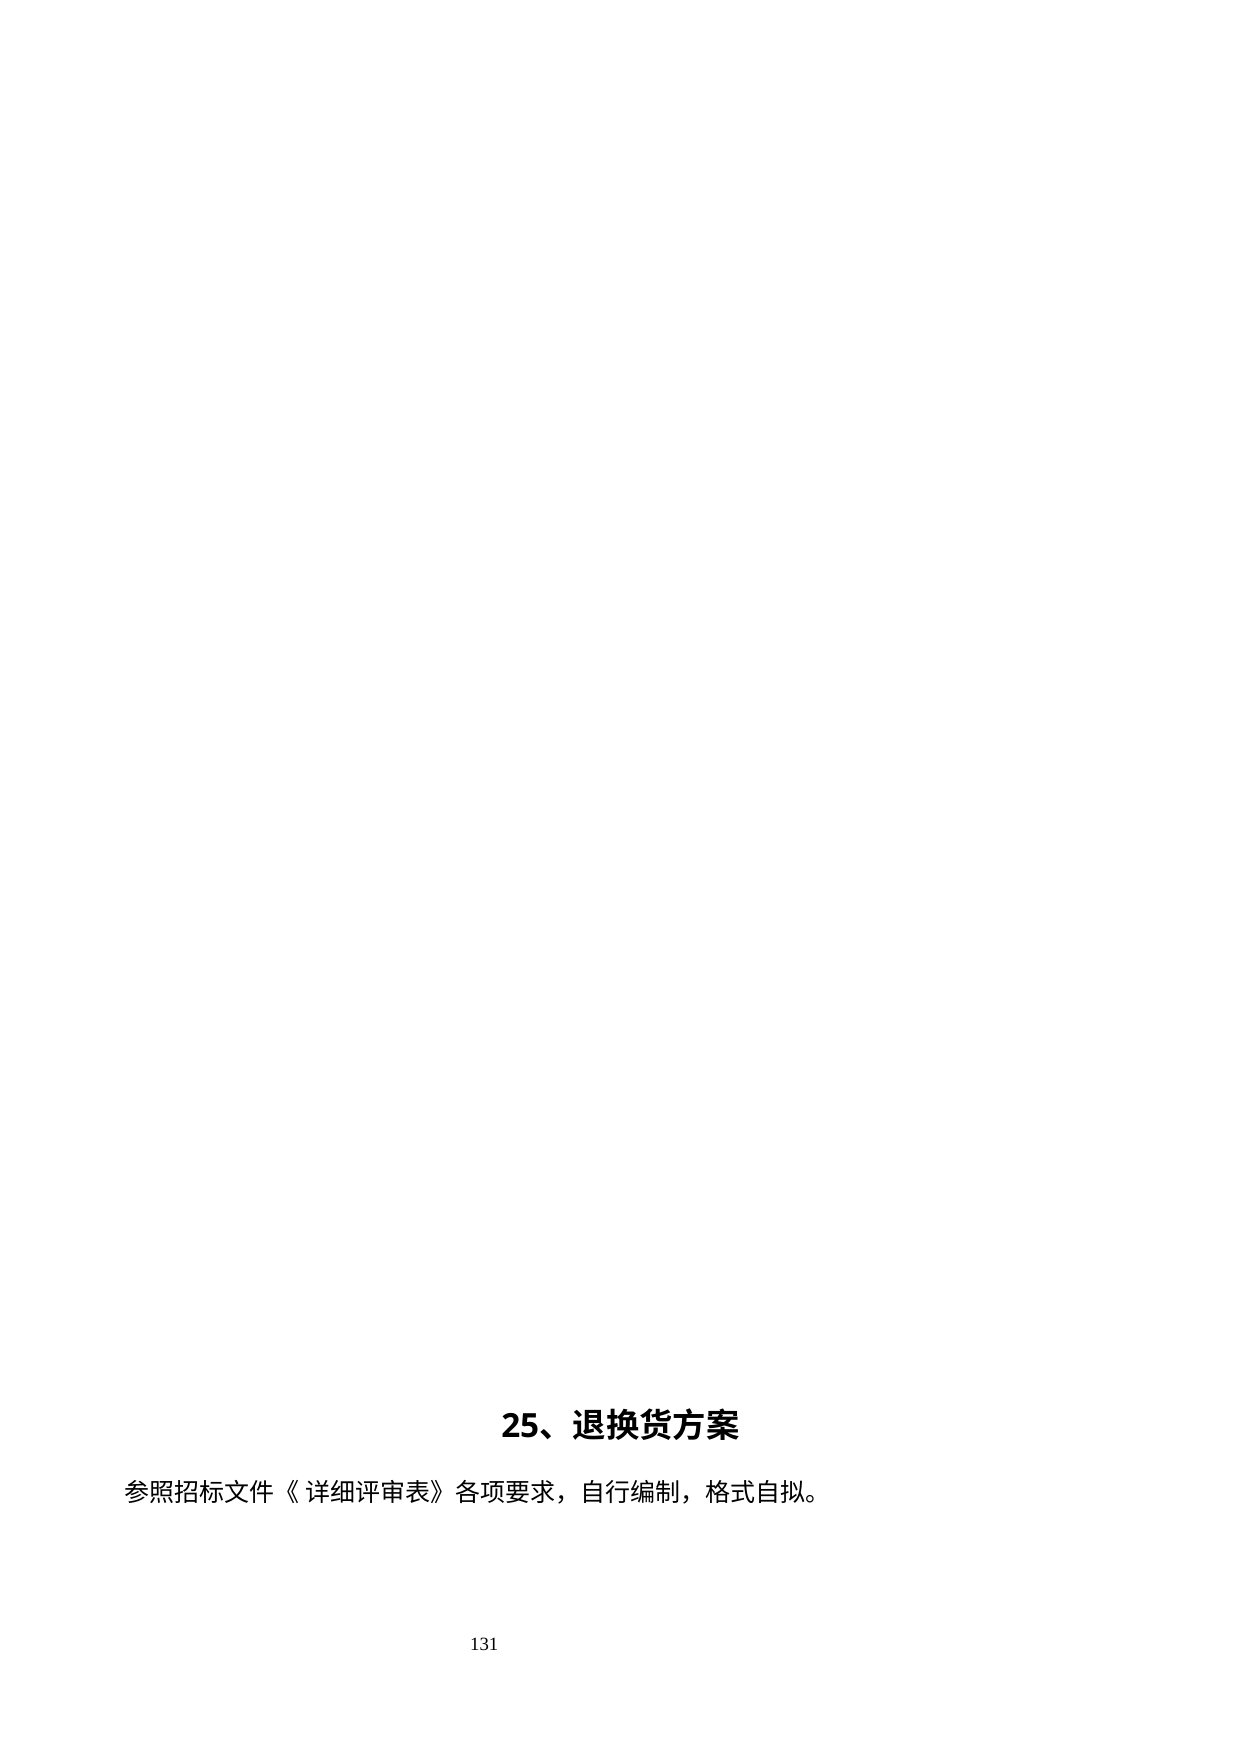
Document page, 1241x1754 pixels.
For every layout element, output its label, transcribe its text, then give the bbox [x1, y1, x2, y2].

list 25、退换货方案 [124, 1390, 1116, 1457]
list 参照招标文件《 详细评审表》各项要求，自行编制，格式自拟。 [124, 1457, 1116, 1523]
